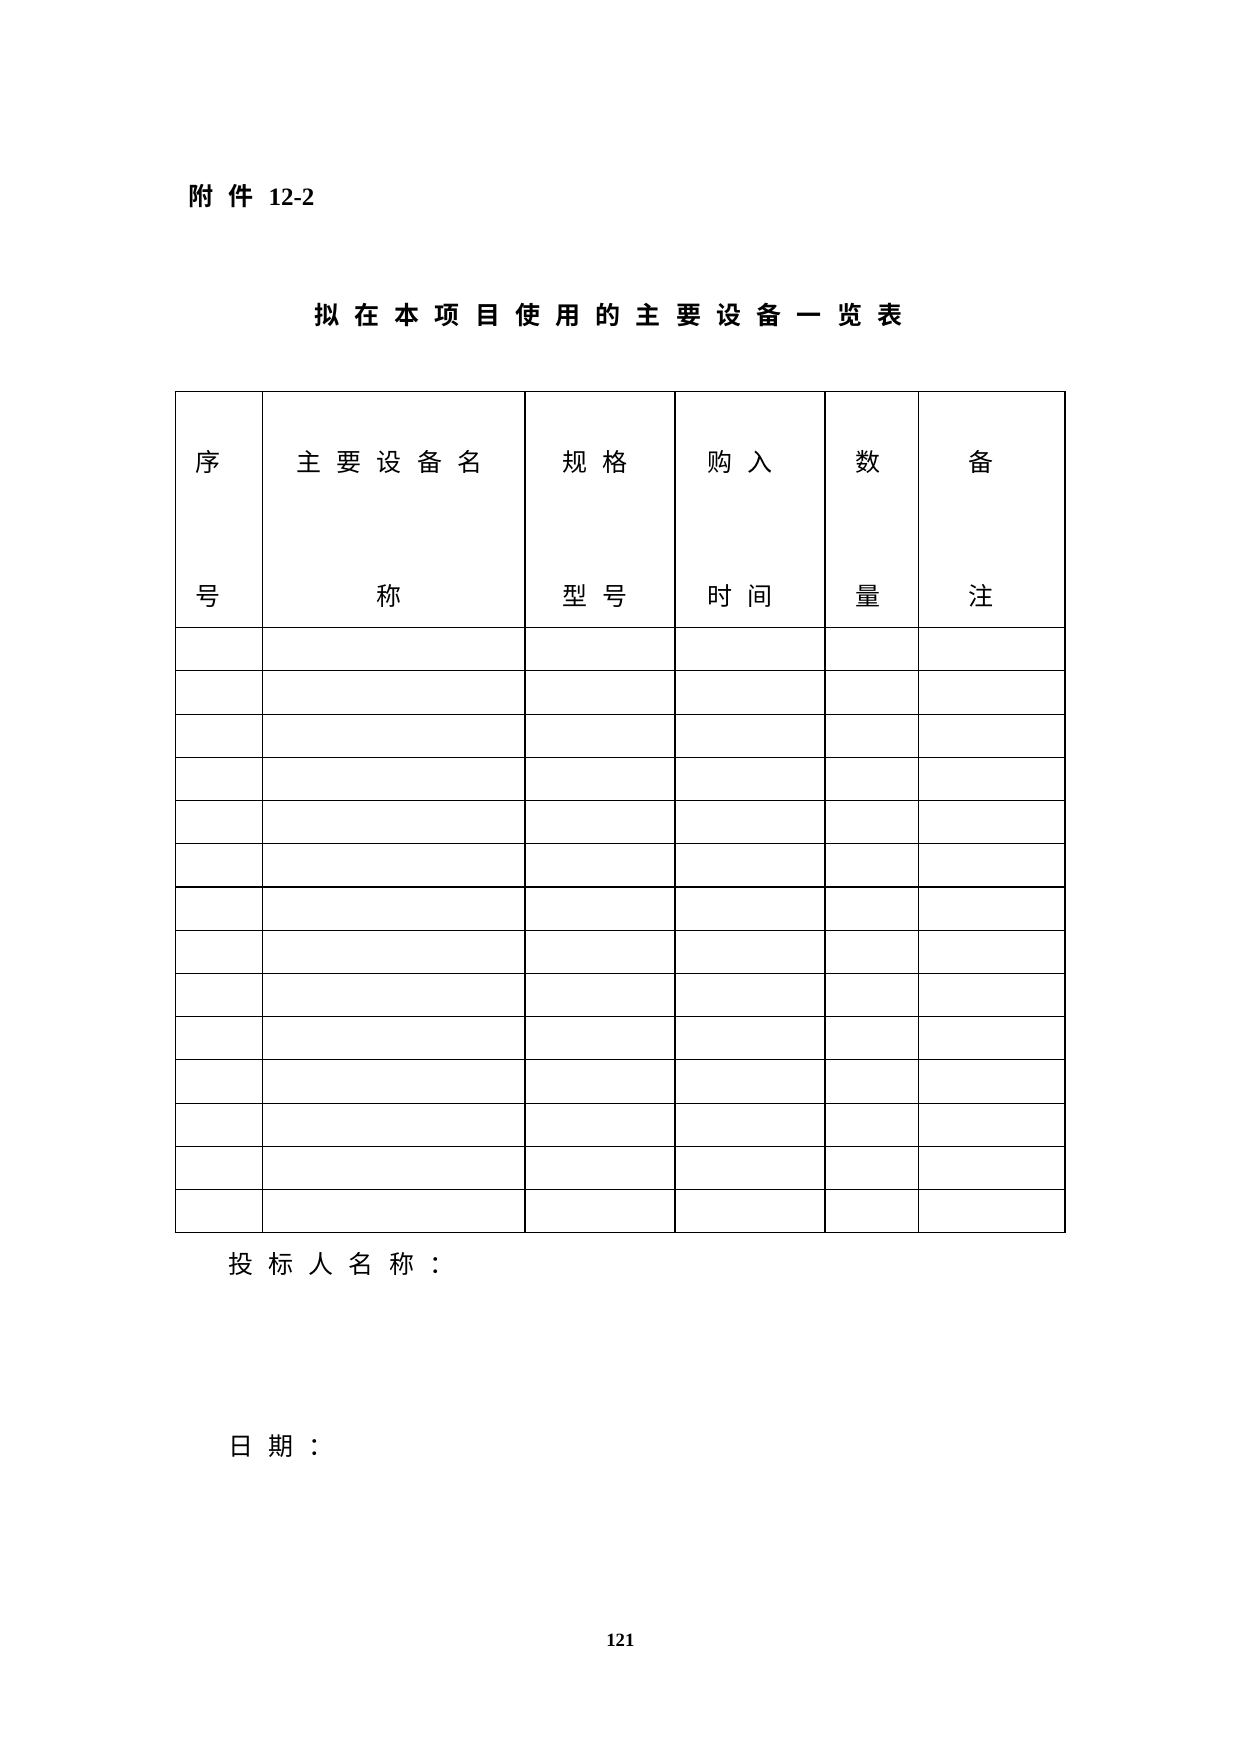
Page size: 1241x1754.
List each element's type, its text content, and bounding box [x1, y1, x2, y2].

table_cell [526, 715, 674, 757]
table_cell [676, 628, 824, 670]
table_cell [826, 1190, 918, 1232]
table_cell [826, 1104, 918, 1146]
table_cell [263, 1190, 524, 1232]
table_cell [676, 715, 824, 757]
table_cell [526, 974, 674, 1016]
table_cell [176, 974, 262, 1016]
table_cell [526, 844, 674, 886]
table_cell [826, 1017, 918, 1059]
table_cell [919, 1147, 1064, 1189]
table_cell [263, 1017, 524, 1059]
table_cell [263, 931, 524, 973]
table_cell [919, 974, 1064, 1016]
table_cell [176, 715, 262, 757]
table_cell [526, 1104, 674, 1146]
table_cell [919, 801, 1064, 843]
table_cell [526, 931, 674, 973]
table_cell [176, 888, 262, 930]
table_cell [919, 715, 1064, 757]
table_cell [263, 1104, 524, 1146]
table_cell [676, 931, 824, 973]
table_cell [176, 1190, 262, 1232]
table_cell [676, 1190, 824, 1232]
table_cell [263, 801, 524, 843]
table_cell [919, 931, 1064, 973]
table_cell [263, 1147, 524, 1189]
text 附件12-2 [188, 164, 1052, 224]
table_cell [676, 888, 824, 930]
table_cell [263, 1060, 524, 1103]
table_cell [176, 671, 262, 713]
table_cell [176, 758, 262, 800]
table_cell [826, 671, 918, 713]
table_cell [263, 628, 524, 670]
table_cell [176, 628, 262, 670]
table_cell [676, 1104, 824, 1146]
table_cell [826, 974, 918, 1016]
table_cell [826, 1060, 918, 1103]
text 日期： [188, 1355, 1043, 1474]
table_cell [676, 801, 824, 843]
table_cell [826, 888, 918, 930]
table_header 备 注 [919, 392, 1064, 627]
table_cell [526, 801, 674, 843]
table_cell [826, 628, 918, 670]
table_header 序 号 [176, 392, 262, 627]
table_cell [526, 1017, 674, 1059]
table_cell [263, 671, 524, 713]
table_cell [176, 844, 262, 886]
table_cell [826, 844, 918, 886]
table_cell [919, 844, 1064, 886]
table_cell [676, 974, 824, 1016]
table_cell [176, 1017, 262, 1059]
table_cell [676, 844, 824, 886]
table_cell [526, 758, 674, 800]
table_cell [526, 628, 674, 670]
table_cell [263, 844, 524, 886]
table_cell [526, 1190, 674, 1232]
table_cell [676, 1017, 824, 1059]
table_cell [919, 628, 1064, 670]
table_cell [919, 1190, 1064, 1232]
table_cell [263, 758, 524, 800]
table_cell [676, 671, 824, 713]
table_cell [526, 671, 674, 713]
table_cell [176, 801, 262, 843]
table_cell [919, 888, 1064, 930]
table_cell [826, 801, 918, 843]
table_cell [263, 715, 524, 757]
text 投标人名称： [188, 1233, 1043, 1293]
table_cell [919, 1104, 1064, 1146]
table_cell [176, 1060, 262, 1103]
table_cell [676, 1060, 824, 1103]
table_header 数 量 [826, 392, 918, 627]
table_cell [676, 758, 824, 800]
table_cell [176, 931, 262, 973]
table_cell [826, 1147, 918, 1189]
table_cell [676, 1147, 824, 1189]
table_cell [919, 671, 1064, 713]
table_cell [919, 758, 1064, 800]
table_header 购入时间 [676, 392, 824, 627]
table_cell [919, 1060, 1064, 1103]
table_header 规格型号 [526, 392, 674, 627]
table_cell [526, 888, 674, 930]
table_cell [919, 1017, 1064, 1059]
table_header 主要设备名称 [263, 392, 524, 627]
table_cell [176, 1104, 262, 1146]
table_cell [826, 715, 918, 757]
table_cell [526, 1060, 674, 1103]
table_cell [263, 974, 524, 1016]
table_cell [526, 1147, 674, 1189]
table_cell [826, 758, 918, 800]
table_cell [826, 931, 918, 973]
table_cell [263, 888, 524, 930]
text 拟在本项目使用的主要设备一览表 [188, 224, 1043, 343]
table_cell [176, 1147, 262, 1189]
